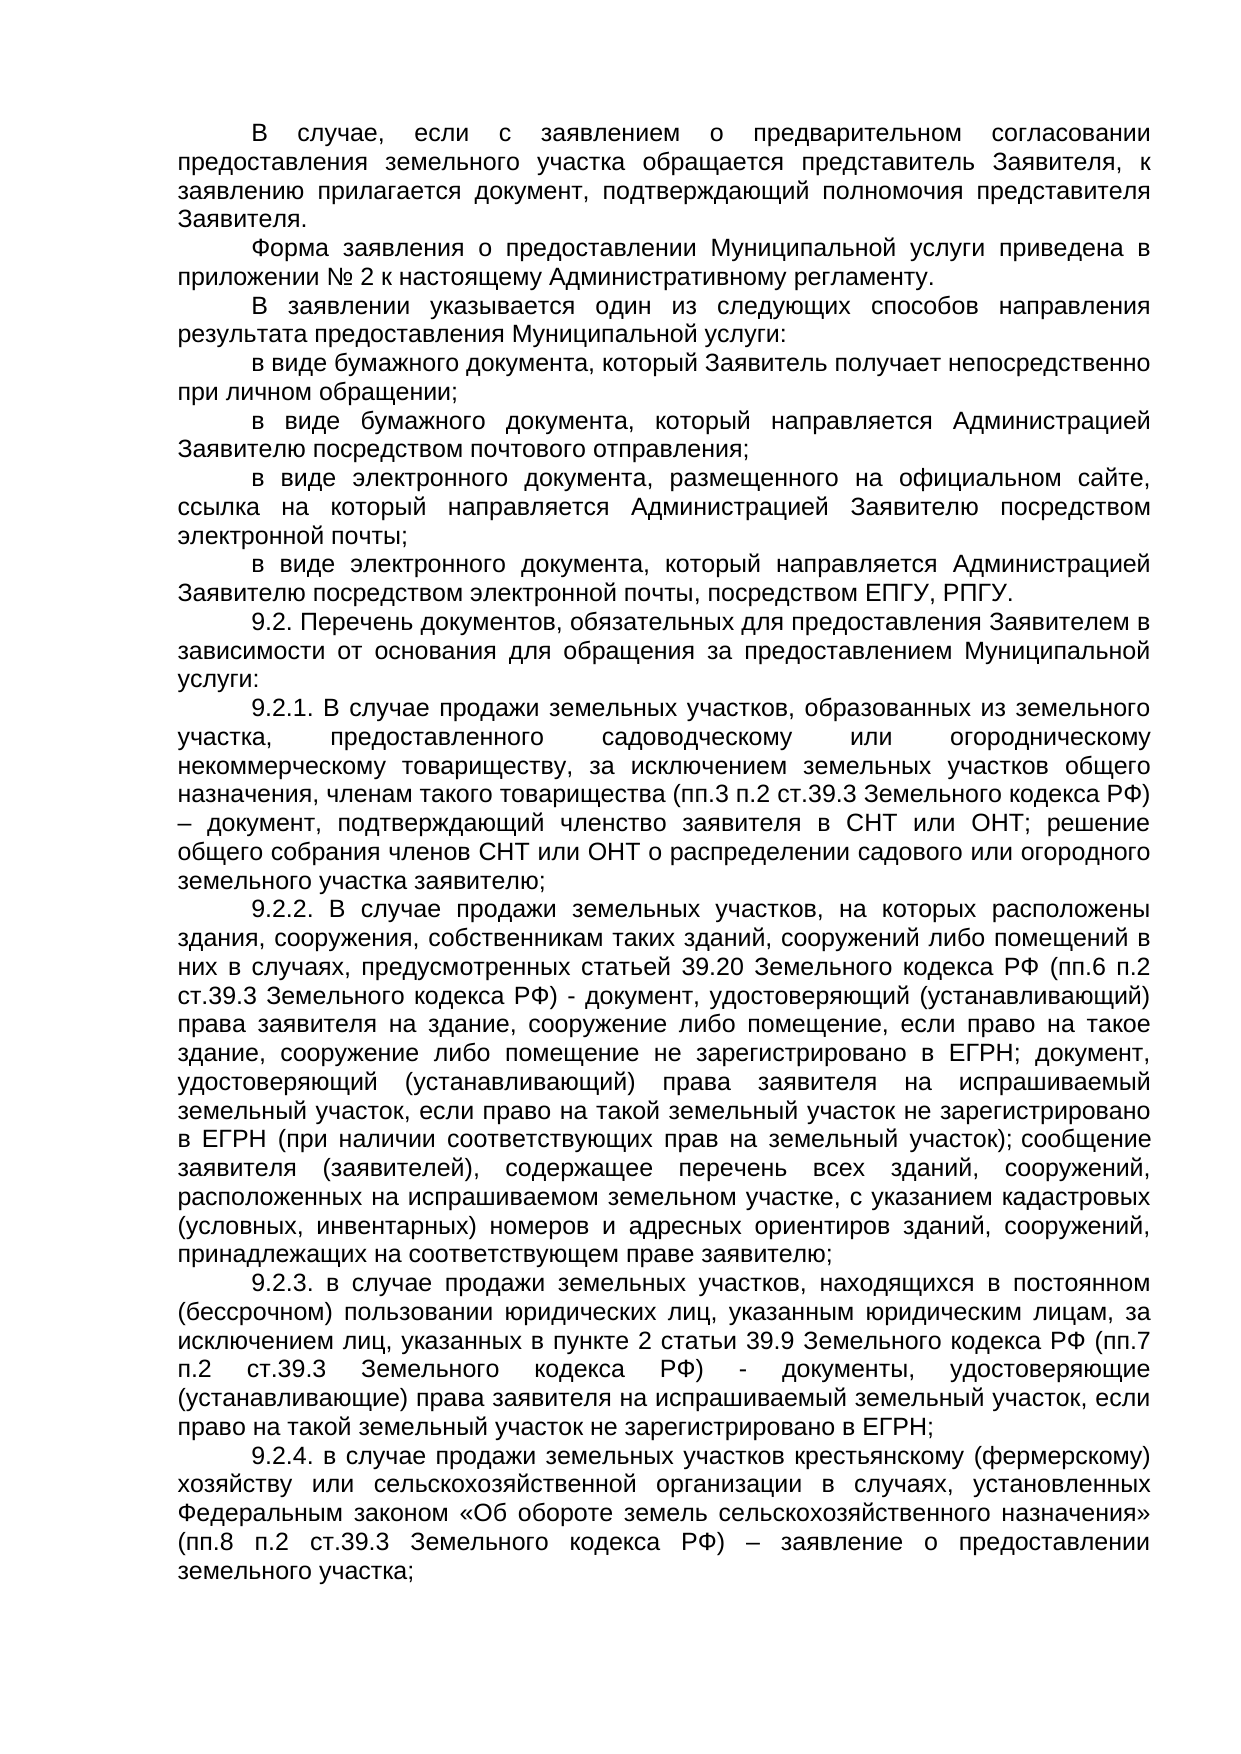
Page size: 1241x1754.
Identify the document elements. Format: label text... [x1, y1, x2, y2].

text в виде бумажного документа, который Заявитель получает непосредственно при личном обращении; [177, 348, 1152, 406]
text В заявлении указывается один из следующих способов направления результата предоставления Муниципальной услуги: [177, 291, 1152, 348]
text 9.2.1. В случае продажи земельных участков, образованных из земельного участка, предоставленного садоводческому или огородническому некоммерческому товариществу, за исключением земельных участков общего назначения, членам такого товарищества (пп.3 п.2 ст.39.3 Земельного кодекса РФ) – документ, подтверждающий членство заявителя в СНТ или ОНТ; решение общего собрания членов СНТ или ОНТ о распределении садового или огородного земельного участка заявителю; [177, 693, 1152, 894]
text Форма заявления о предоставлении Муниципальной услуги приведена в приложении № 2 к настоящему Административному регламенту. [177, 233, 1152, 291]
text В случае, если с заявлением о предварительном согласовании предоставления земельного участка обращается представитель Заявителя, к заявлению прилагается документ, подтверждающий полномочия представителя Заявителя. [177, 118, 1152, 233]
text в виде электронного документа, который направляется Администрацией Заявителю посредством электронной почты, посредством ЕПГУ, РПГУ. [177, 549, 1152, 607]
text в виде бумажного документа, который направляется Администрацией Заявителю посредством почтового отправления; [177, 406, 1152, 463]
text 9.2. Перечень документов, обязательных для предоставления Заявителем в зависимости от основания для обращения за предоставлением Муниципальной услуги: [177, 607, 1152, 693]
text 9.2.4. в случае продажи земельных участков крестьянскому (фермерскому) хозяйству или сельскохозяйственной организации в случаях, установленных Федеральным законом «Об обороте земель сельскохозяйственного назначения» (пп.8 п.2 ст.39.3 Земельного кодекса РФ) – заявление о предоставлении земельного участка; [177, 1441, 1152, 1584]
text в виде электронного документа, размещенного на официальном сайте, ссылка на который направляется Администрацией Заявителю посредством электронной почты; [177, 463, 1152, 549]
text 9.2.3. в случае продажи земельных участков, находящихся в постоянном (бессрочном) пользовании юридических лиц, указанным юридическим лицам, за исключением лиц, указанных в пункте 2 статьи 39.9 Земельного кодекса РФ (пп.7 п.2 ст.39.3 Земельного кодекса РФ) - документы, удостоверяющие (устанавливающие) права заявителя на испрашиваемый земельный участок, если право на такой земельный участок не зарегистрировано в ЕГРН; [177, 1268, 1152, 1441]
text 9.2.2. В случае продажи земельных участков, на которых расположены здания, сооружения, собственникам таких зданий, сооружений либо помещений в них в случаях, предусмотренных статьей 39.20 Земельного кодекса РФ (пп.6 п.2 ст.39.3 Земельного кодекса РФ) - документ, удостоверяющий (устанавливающий) права заявителя на здание, сооружение либо помещение, если право на такое здание, сооружение либо помещение не зарегистрировано в ЕГРН; документ, удостоверяющий (устанавливающий) права заявителя на испрашиваемый земельный участок, если право на такой земельный участок не зарегистрировано в ЕГРН (при наличии соответствующих прав на земельный участок); сообщение заявителя (заявителей), содержащее перечень всех зданий, сооружений, расположенных на испрашиваемом земельном участке, с указанием кадастровых (условных, инвентарных) номеров и адресных ориентиров зданий, сооружений, принадлежащих на соответствующем праве заявителю; [177, 894, 1152, 1268]
